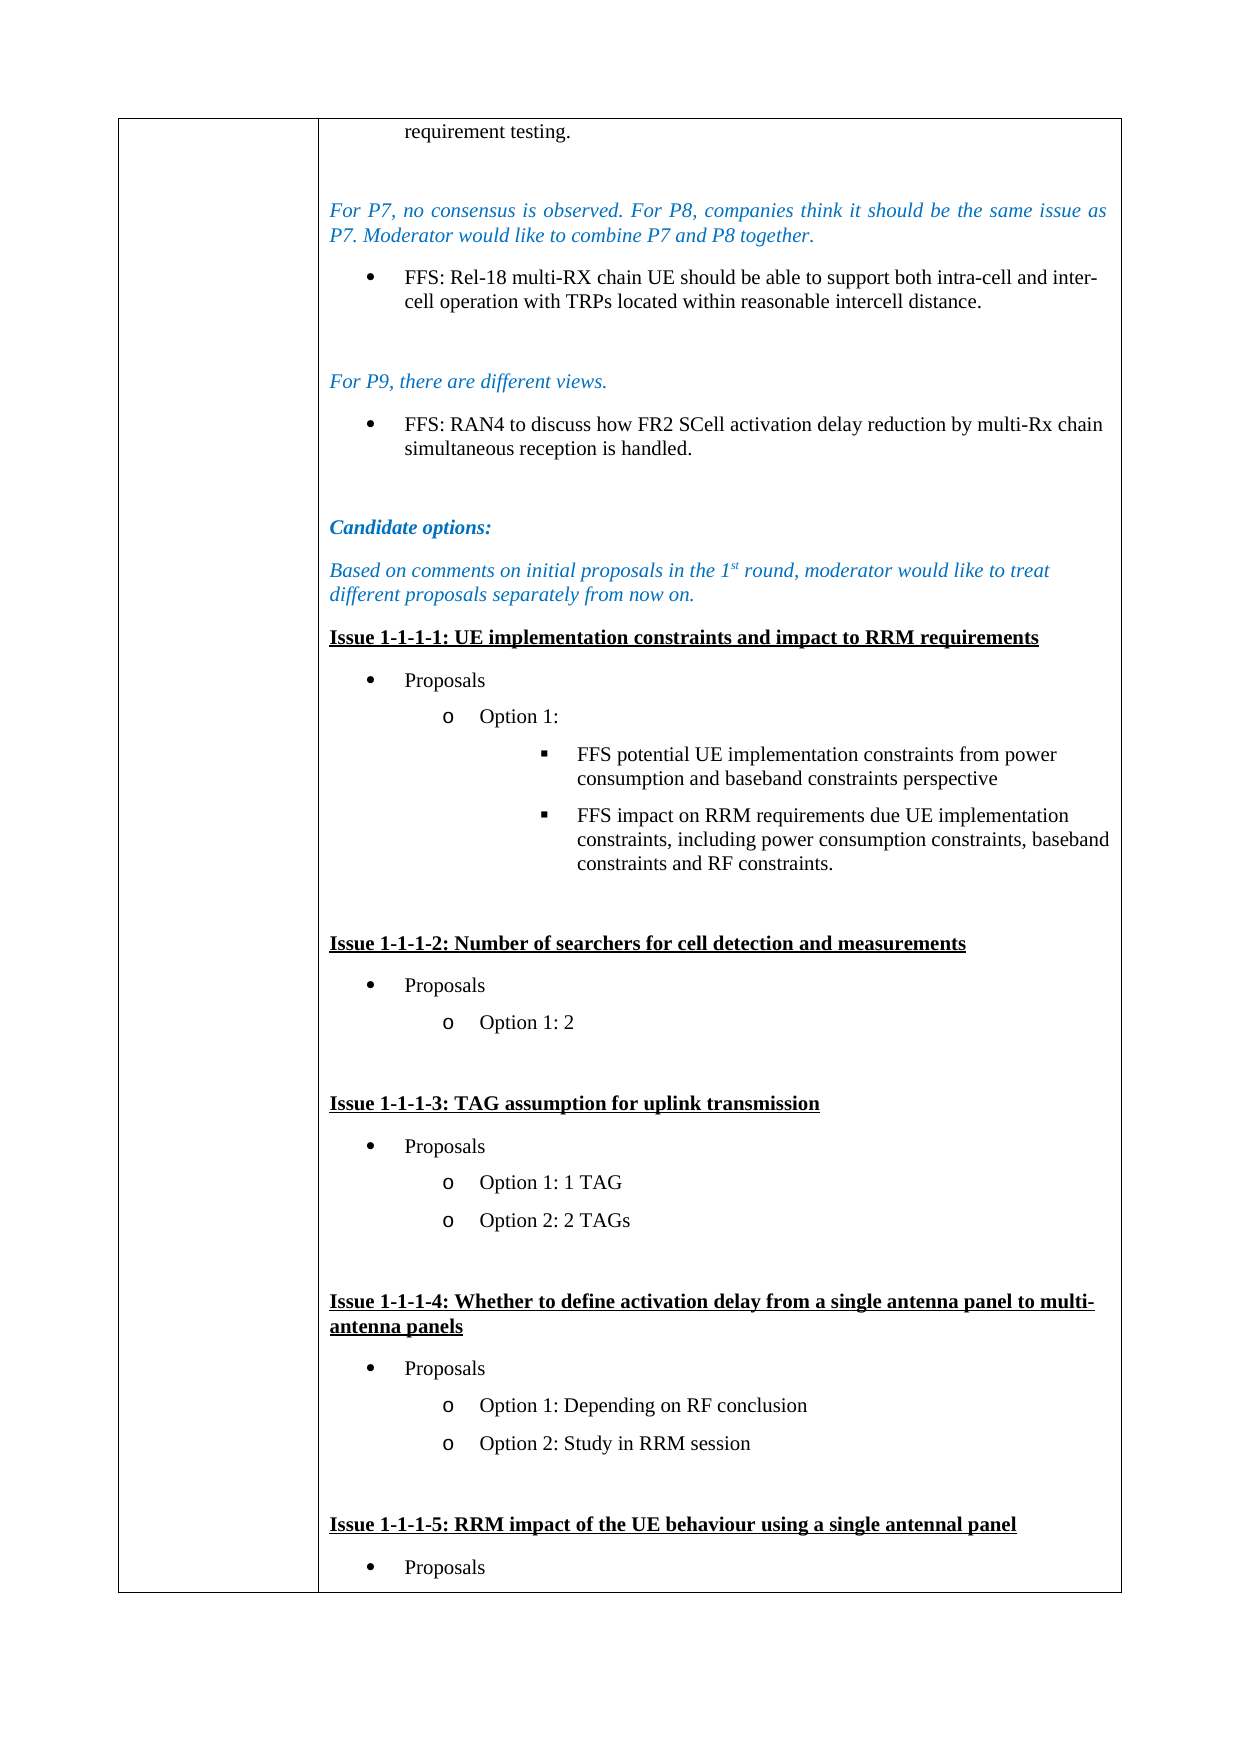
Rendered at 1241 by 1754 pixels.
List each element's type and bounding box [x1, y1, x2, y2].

table_cell [119, 119, 318, 1592]
table_cell [319, 119, 1121, 1592]
